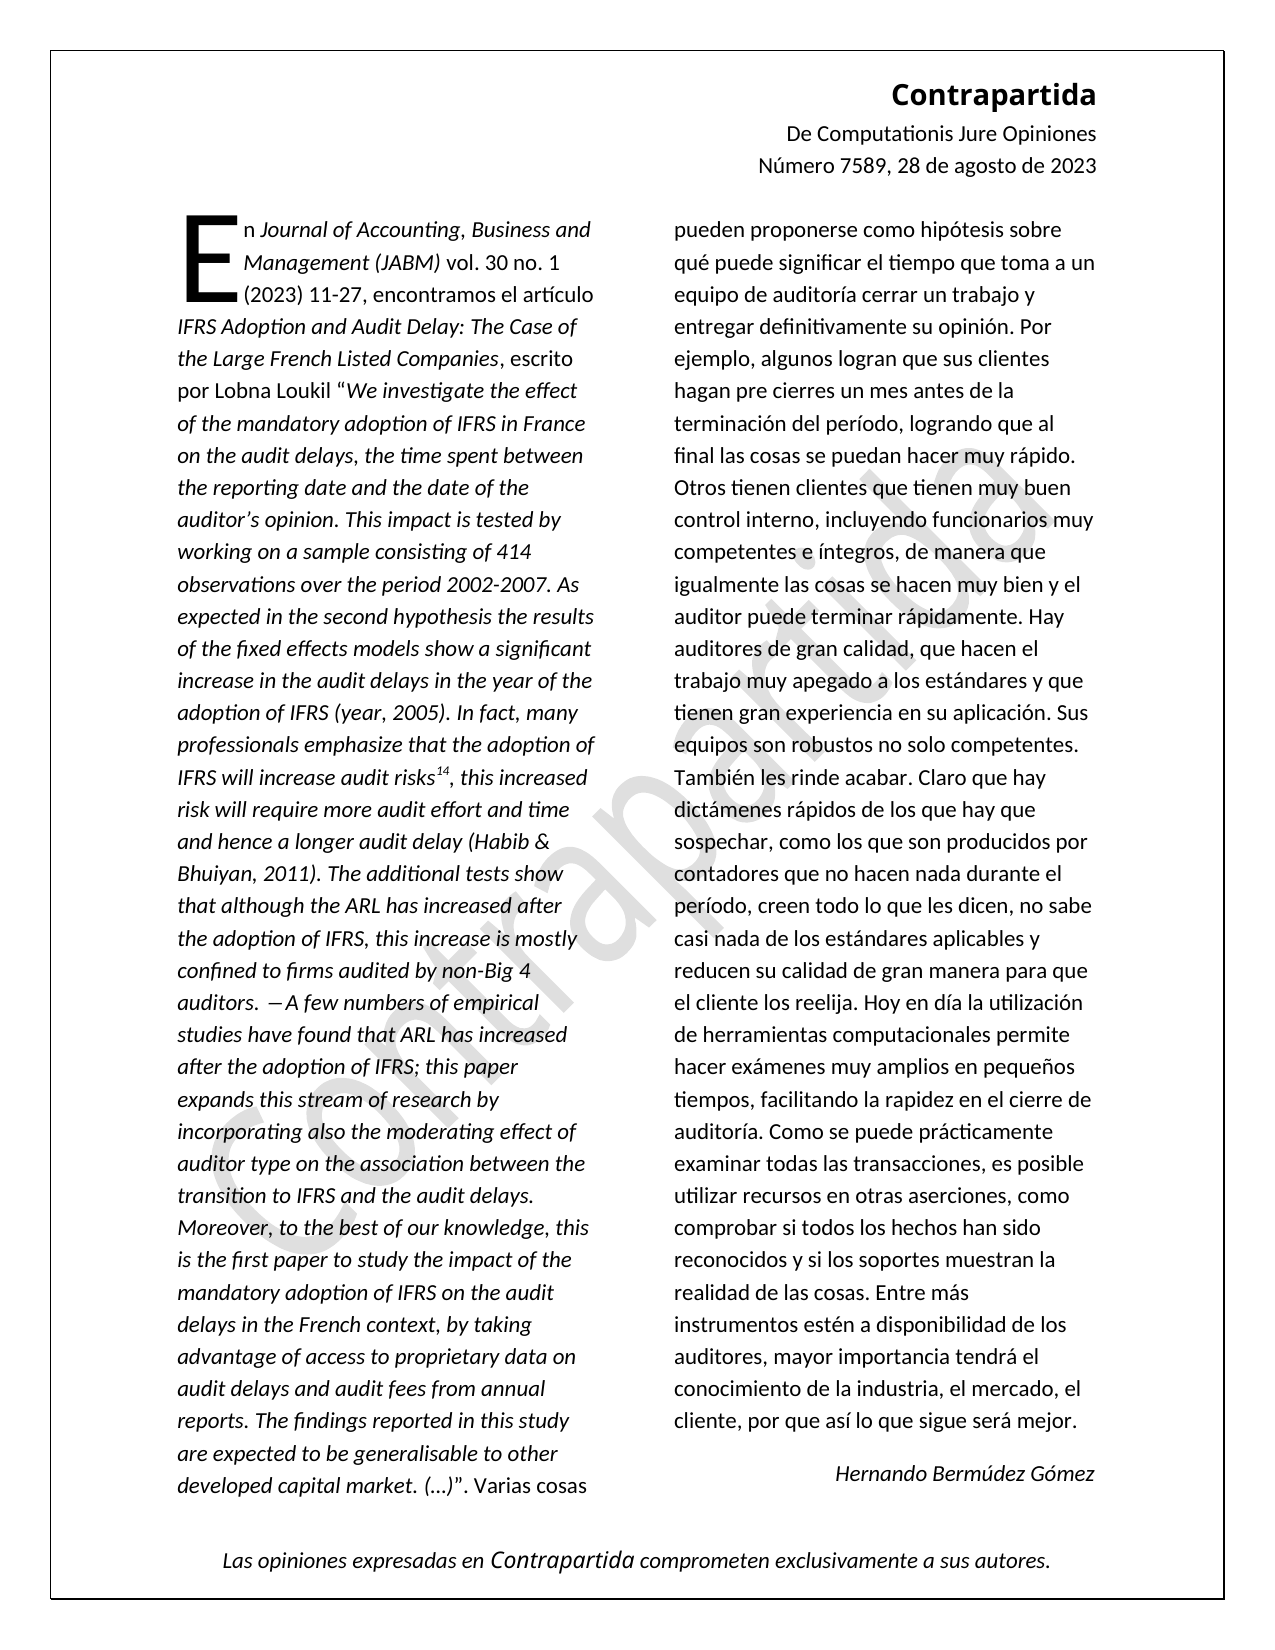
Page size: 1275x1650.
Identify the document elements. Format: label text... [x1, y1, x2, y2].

text n Journal of Accounting, Business and Management (JABM) vol. 30 no. 1 (2023) 11-27, encontramos el artículo IFRS Adoption and Audit Delay: The Case of the Large French Listed Companies, escrito por Lobna Loukil “We investigate the effect of the mandatory adoption of IFRS in France on the audit delays, the time spent between the reporting date and the date of the auditor’s opinion. This impact is tested by working on a sample consisting of 414 observations over the period 2002-2007. As expected in the second hypothesis the results of the fixed effects models show a significant increase in the audit delays in the year of the adoption of IFRS (year, 2005). In fact, many professionals emphasize that the adoption of IFRS will increase audit risks14, this increased risk will require more audit effort and time and hence a longer audit delay (Habib & Bhuiyan, 2011). The additional tests show that although the ARL has increased after the adoption of IFRS, this increase is mostly confined to firms audited by non-Big 4 auditors. ―A few numbers of empirical studies have found that ARL has increased after the adoption of IFRS; this paper expands this stream of research by incorporating also the moderating effect of auditor type on the association between the transition to IFRS and the audit delays. Moreover, to the best of our knowledge, this is the first paper to study the impact of the mandatory adoption of IFRS on the audit delays in the French context, by taking advantage of access to proprietary data on audit delays and audit fees from annual reports. The findings reported in this study are expected to be generalisable to other developed capital market. (…)”. Varias cosas pueden proponerse como hipótesis sobre qué puede significar el tiempo que toma a un equipo de auditoría cerrar un trabajo y entregar definitivamente su opinión. Por ejemplo, algunos logran que sus clientes hagan pre cierres un mes antes de la terminación del período, logrando que al final las cosas se puedan hacer muy rápido. Otros tienen clientes que tienen muy buen control interno, incluyendo funcionarios muy competentes e íntegros, de manera que igualmente las cosas se hacen muy bien y el auditor puede terminar rápidamente. Hay auditores de gran calidad, que hacen el trabajo muy apegado a los estándares y que tienen gran experiencia en su aplicación. Sus equipos son robustos no solo competentes. También les rinde acabar. Claro que hay dictámenes rápidos de los que hay que sospechar, como los que son producidos por contadores que no hacen nada durante el período, creen todo lo que les dicen, no sabe casi nada de los estándares aplicables y reducen su calidad de gran manera para que el cliente los reelija. Hoy en día la utilización de herramientas computacionales permite hacer exámenes muy amplios en pequeños tiempos, facilitando la rapidez en el cierre de auditoría. Como se puede prácticamente examinar todas las transacciones, es posible utilizar recursos en otras aserciones, como comprobar si todos los hechos han sido reconocidos y si los soportes muestran la realidad de las cosas. Entre más instrumentos estén a disponibilidad de los auditores, mayor importancia tendrá el conocimiento de la industria, el mercado, el cliente, por que así lo que sigue será mejor. [674, 216, 1097, 1434]
text Hernando Bermúdez Gómez [674, 1459, 1097, 1488]
text n Journal of Accounting, Business and Management (JABM) vol. 30 no. 1 (2023) 11-27, encontramos el artículo IFRS Adoption and Audit Delay: The Case of the Large French Listed Companies, escrito por Lobna Loukil “We investigate the effect of the mandatory adoption of IFRS in France on the audit delays, the time spent between the reporting date and the date of the auditor’s opinion. This impact is tested by working on a sample consisting of 414 observations over the period 2002-2007. As expected in the second hypothesis the results of the fixed effects models show a significant increase in the audit delays in the year of the adoption of IFRS (year, 2005). In fact, many professionals emphasize that the adoption of IFRS will increase audit risks14, this increased risk will require more audit effort and time and hence a longer audit delay (Habib & Bhuiyan, 2011). The additional tests show that although the ARL has increased after the adoption of IFRS, this increase is mostly confined to firms audited by non-Big 4 auditors. ―A few numbers of empirical studies have found that ARL has increased after the adoption of IFRS; this paper expands this stream of research by incorporating also the moderating effect of auditor type on the association between the transition to IFRS and the audit delays. Moreover, to the best of our knowledge, this is the first paper to study the impact of the mandatory adoption of IFRS on the audit delays in the French context, by taking advantage of access to proprietary data on audit delays and audit fees from annual reports. The findings reported in this study are expected to be generalisable to other developed capital market. (…)”. Varias cosas pueden proponerse como hipótesis sobre qué puede significar el tiempo que toma a un equipo de auditoría cerrar un trabajo y entregar definitivamente su opinión. Por ejemplo, algunos logran que sus clientes hagan pre cierres un mes antes de la terminación del período, logrando que al final las cosas se puedan hacer muy rápido. Otros tienen clientes que tienen muy buen control interno, incluyendo funcionarios muy competentes e íntegros, de manera que igualmente las cosas se hacen muy bien y el auditor puede terminar rápidamente. Hay auditores de gran calidad, que hacen el trabajo muy apegado a los estándares y que tienen gran experiencia en su aplicación. Sus equipos son robustos no solo competentes. También les rinde acabar. Claro que hay dictámenes rápidos de los que hay que sospechar, como los que son producidos por contadores que no hacen nada durante el período, creen todo lo que les dicen, no sabe casi nada de los estándares aplicables y reducen su calidad de gran manera para que el cliente los reelija. Hoy en día la utilización de herramientas computacionales permite hacer exámenes muy amplios en pequeños tiempos, facilitando la rapidez en el cierre de auditoría. Como se puede prácticamente examinar todas las transacciones, es posible utilizar recursos en otras aserciones, como comprobar si todos los hechos han sido reconocidos y si los soportes muestran la realidad de las cosas. Entre más instrumentos estén a disponibilidad de los auditores, mayor importancia tendrá el conocimiento de la industria, el mercado, el cliente, por que así lo que sigue será mejor. [177, 216, 600, 1499]
